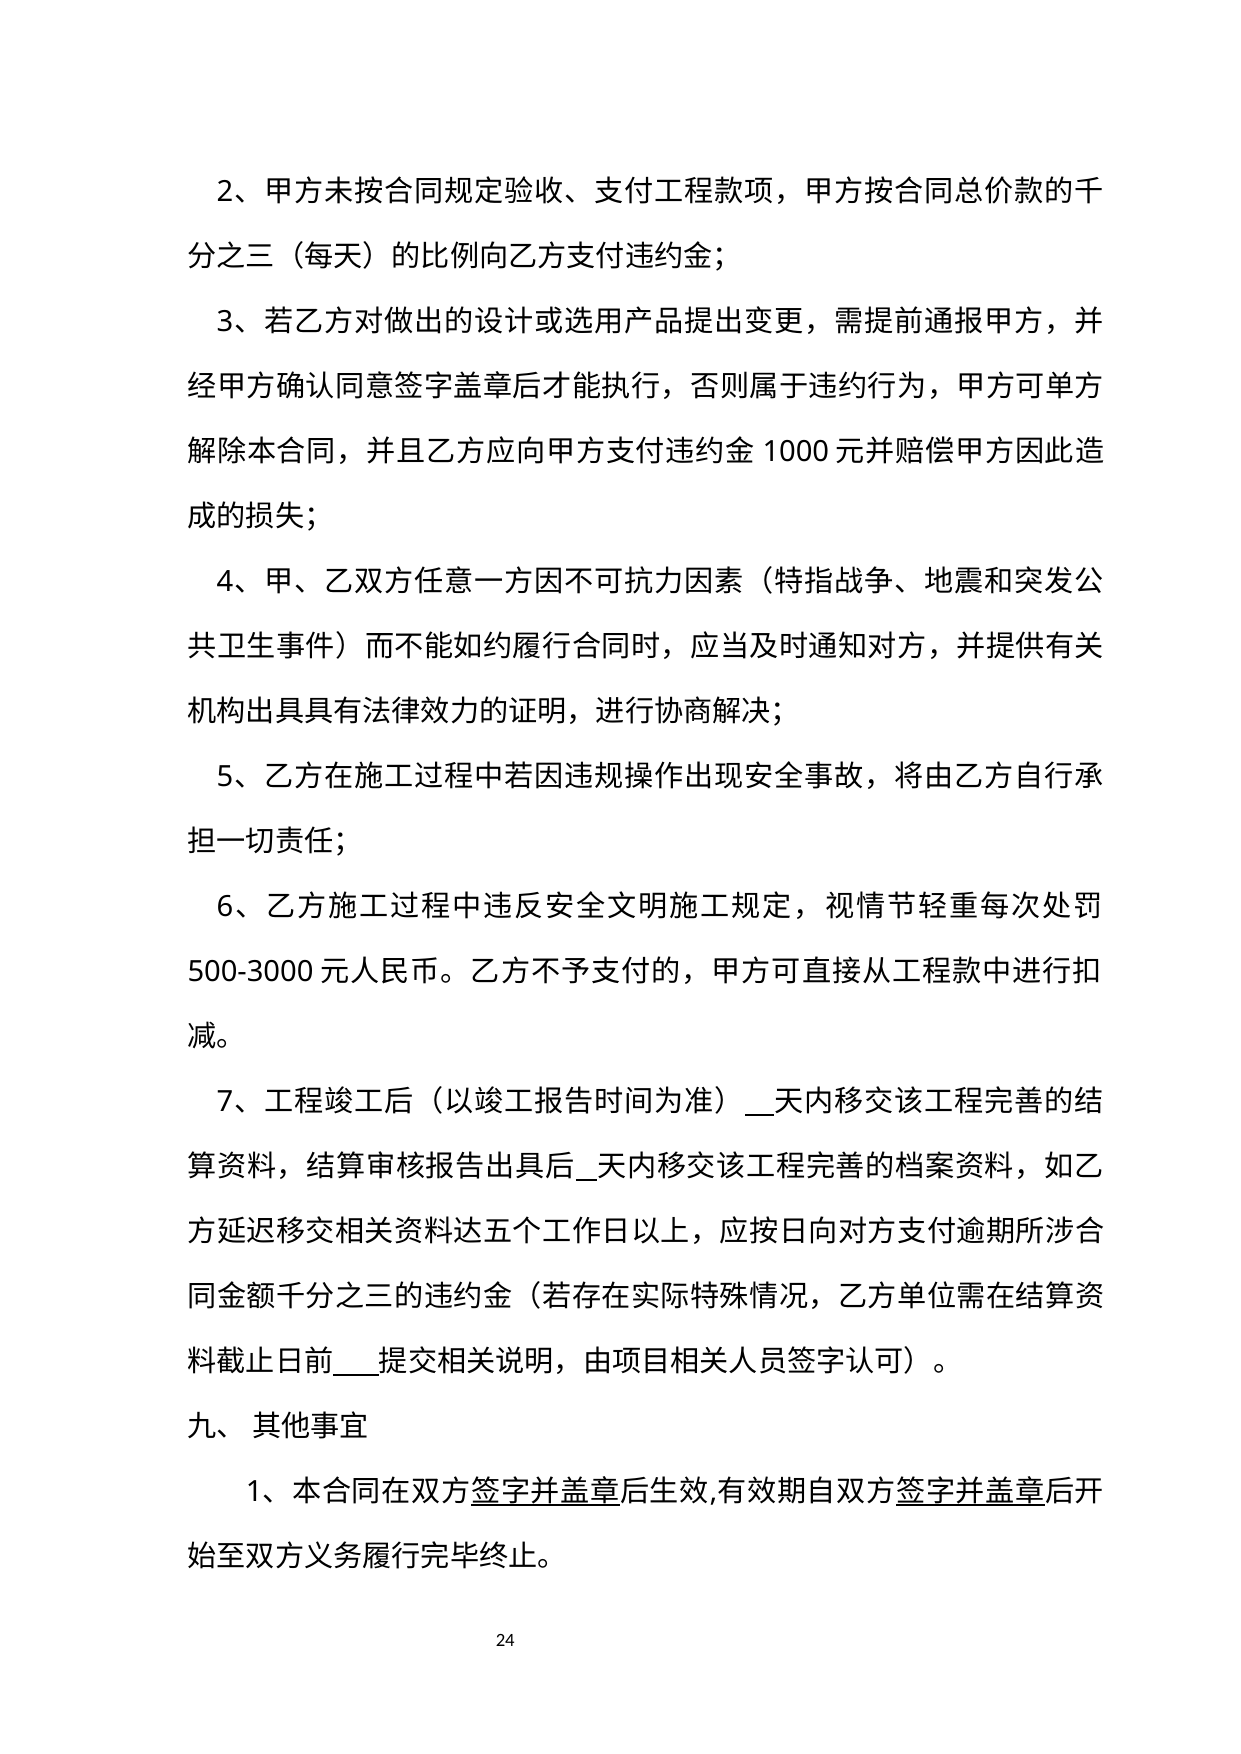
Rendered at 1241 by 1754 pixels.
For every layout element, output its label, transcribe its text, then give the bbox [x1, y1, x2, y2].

text 1、本合同在双方签字并盖章后生效,有效期自双方签字并盖章后开始至双方义务履行完毕终止。 [187, 1456, 1104, 1586]
text 6、乙方施工过程中违反安全文明施工规定，视情节轻重每次处罚500-3000元人民币。乙方不予支付的，甲方可直接从工程款中进行扣减。 [187, 871, 1104, 1066]
text 7、工程竣工后（以竣工报告时间为准） 天内移交该工程完善的结算资料，结算审核报告出具后 天内移交该工程完善的档案资料，如乙方延迟移交相关资料达五个工作日以上，应按日向对方支付逾期所涉合同金额千分之三的违约金（若存在实际特殊情况，乙方单位需在结算资料截止日前 提交相关说明，由项目相关人员签字认可）。 [187, 1066, 1104, 1391]
text 3、若乙方对做出的设计或选用产品提出变更，需提前通报甲方，并经甲方确认同意签字盖章后才能执行，否则属于违约行为，甲方可单方解除本合同，并且乙方应向甲方支付违约金1000元并赔偿甲方因此造成的损失； [187, 286, 1104, 546]
text 2、甲方未按合同规定验收、支付工程款项，甲方按合同总价款的千分之三（每天）的比例向乙方支付违约金； [187, 156, 1104, 286]
text 4、甲、乙双方任意一方因不可抗力因素（特指战争、地震和突发公共卫生事件）而不能如约履行合同时，应当及时通知对方，并提供有关机构出具具有法律效力的证明，进行协商解决； [187, 546, 1104, 741]
text 5、乙方在施工过程中若因违规操作出现安全事故，将由乙方自行承担一切责任； [187, 741, 1104, 871]
text 九、 其他事宜 [187, 1391, 1104, 1456]
